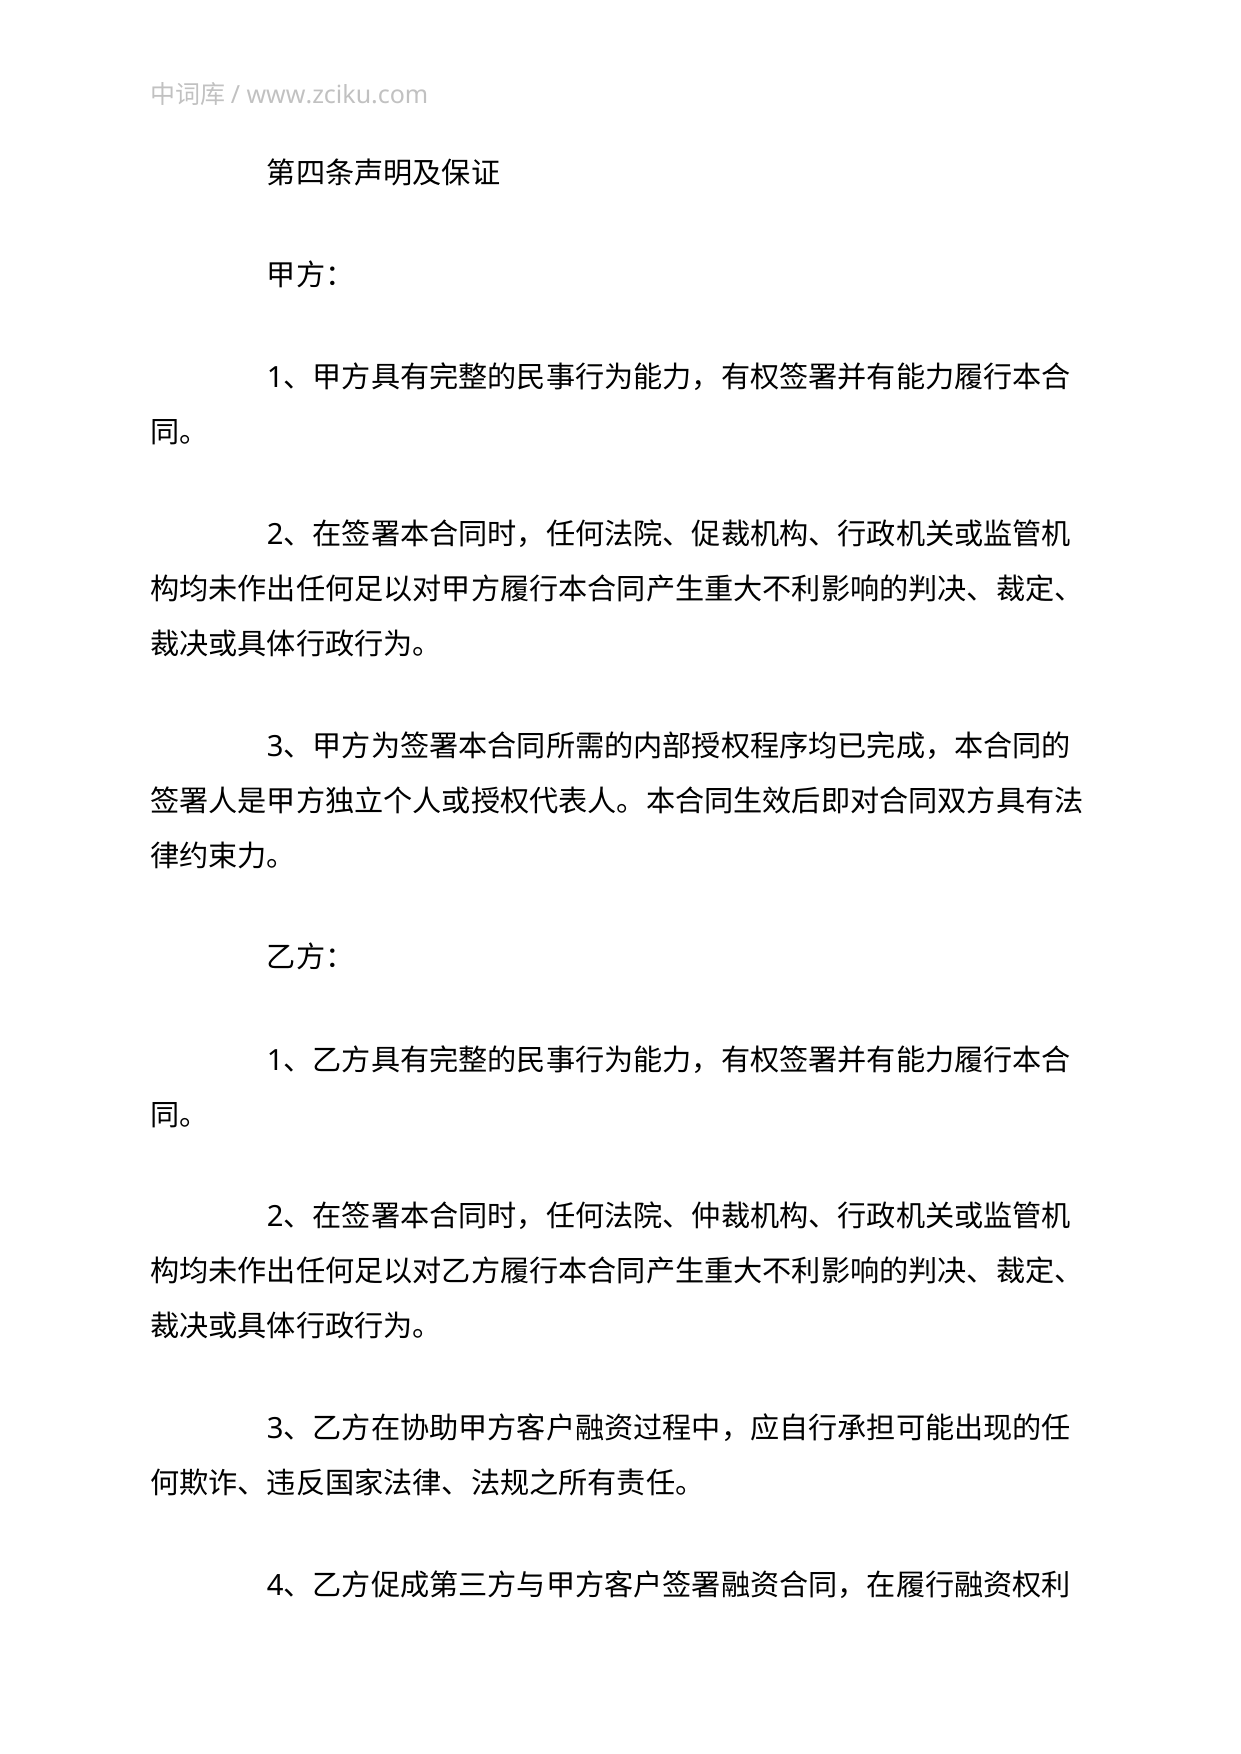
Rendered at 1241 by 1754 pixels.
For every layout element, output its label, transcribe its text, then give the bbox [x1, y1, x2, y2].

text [150, 1561, 1090, 1604]
text 1、乙方具有完整的民事行为能力，有权签署并有能力履行本合同。 [150, 1036, 1090, 1133]
text 乙方： [150, 934, 1090, 976]
text 2、在签署本合同时，任何法院、仲裁机构、行政机关或监管机构均未作出任何足以对乙方履行本合同产生重大不利影响的判决、裁定、裁决或具体行政行为。 [150, 1193, 1090, 1345]
text 3、甲方为签署本合同所需的内部授权程序均已完成，本合同的签署人是甲方独立个人或授权代表人。本合同生效后即对合同双方具有法律约束力。 [150, 722, 1090, 874]
text 第四条声明及保证 [150, 150, 1090, 192]
text 2、在签署本合同时，任何法院、促裁机构、行政机关或监管机构均未作出任何足以对甲方履行本合同产生重大不利影响的判决、裁定、裁决或具体行政行为。 [150, 511, 1090, 663]
text 甲方： [150, 252, 1090, 294]
text 3、乙方在协助甲方客户融资过程中，应自行承担可能出现的任何欺诈、违反国家法律、法规之所有责任。 [150, 1404, 1090, 1502]
text 1、甲方具有完整的民事行为能力，有权签署并有能力履行本合同。 [150, 354, 1090, 451]
